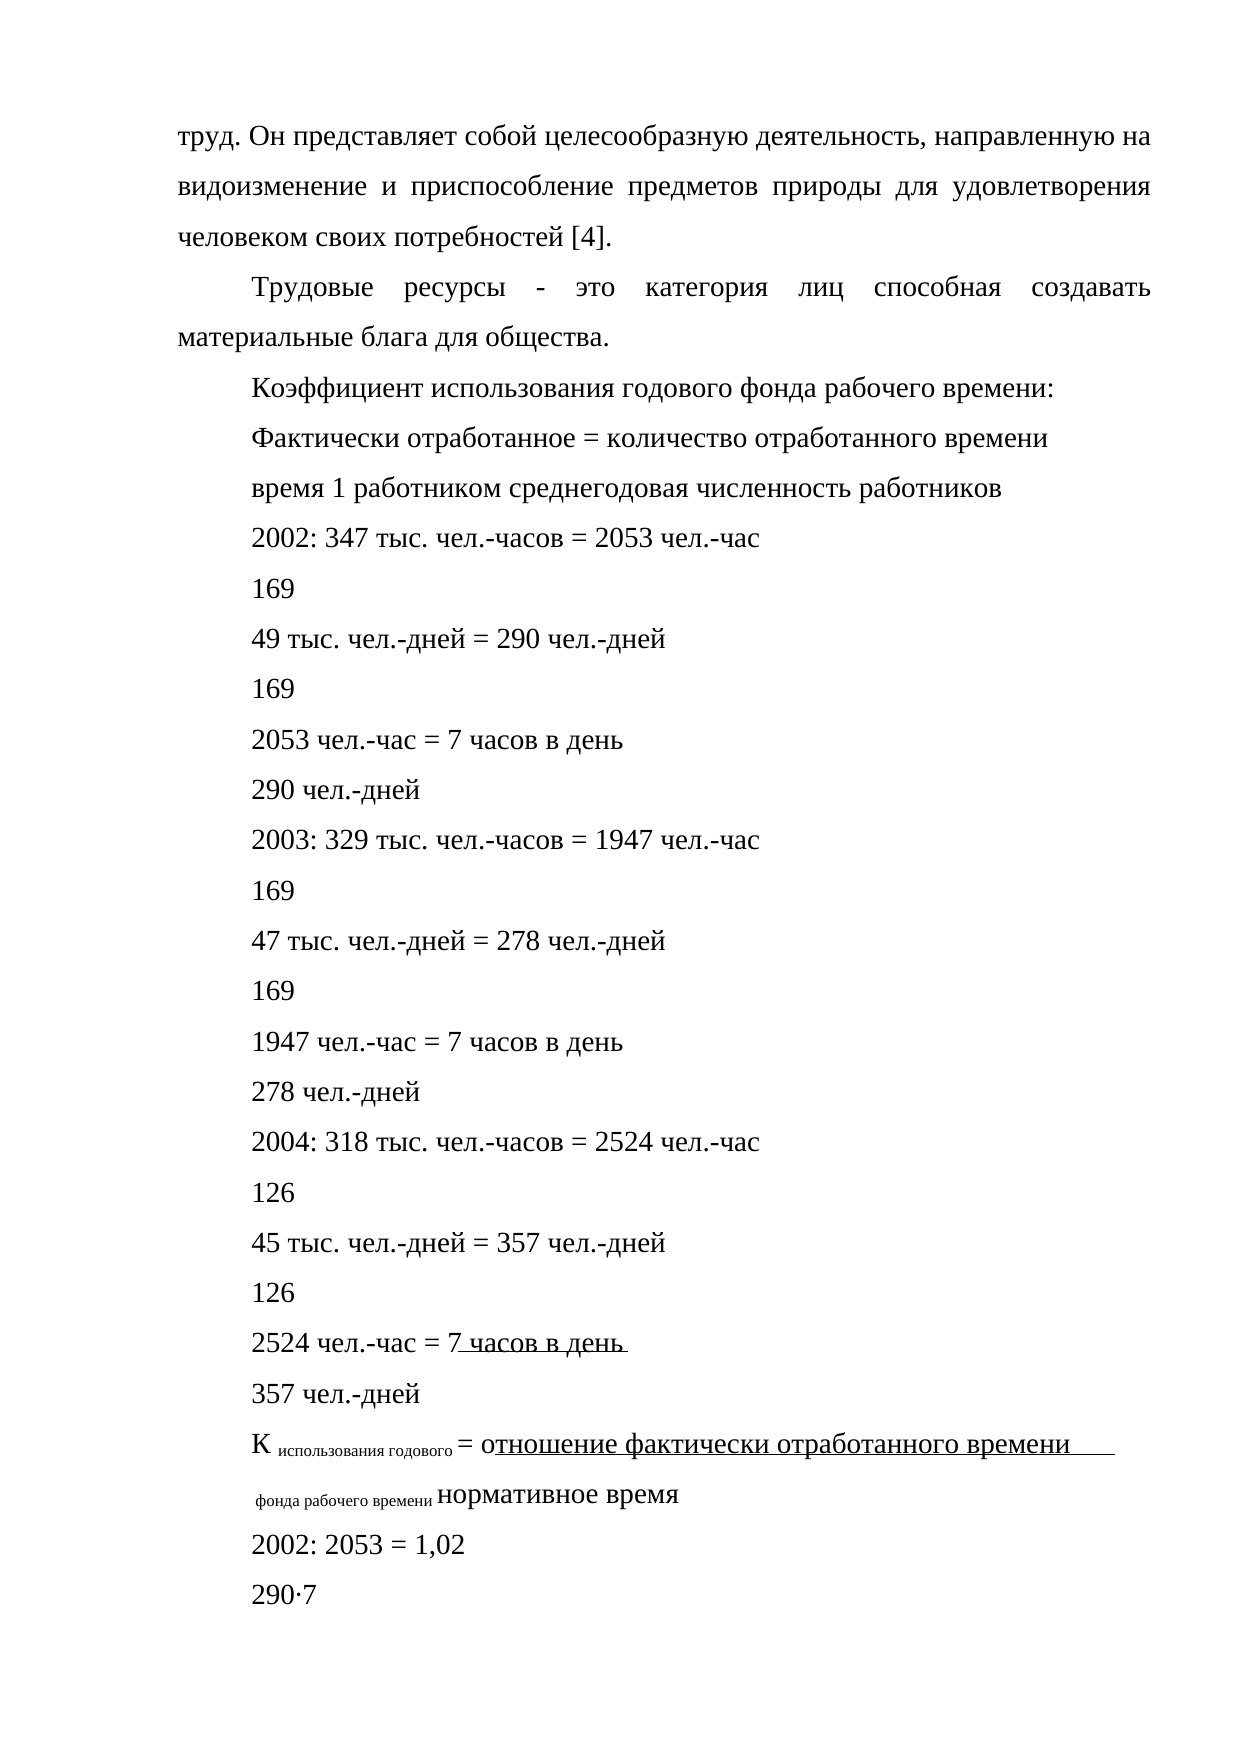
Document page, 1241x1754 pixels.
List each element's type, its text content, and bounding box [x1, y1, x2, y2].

text 2053 чел.-час = 7 часов в день [177, 722, 1152, 755]
text 169 [177, 672, 1152, 705]
text 2524 чел.-час = 7 часов в день [177, 1326, 1152, 1359]
text 2004: 318 тыс. чел.-часов = 2524 чел.-час [177, 1124, 1152, 1158]
text 357 чел.-дней [177, 1376, 1152, 1409]
text 2002: 347 тыс. чел.-часов = 2053 чел.-час [177, 521, 1152, 554]
text 1947 чел.-час = 7 часов в день [177, 1024, 1152, 1057]
text 2002: 2053 = 1,02 [177, 1527, 1152, 1560]
text 169 [177, 973, 1152, 1007]
text время 1 работником среднегодовая численность работников [177, 470, 1152, 504]
text Коэффициент использования годового фонда рабочего времени: [177, 370, 1152, 403]
text 126 [177, 1275, 1152, 1309]
text Фактически отработанное = количество отработанного времени [177, 420, 1152, 453]
text 169 [177, 873, 1152, 906]
text Трудовые ресурсы - это категория лиц способная создавать материальные блага для общества. [177, 269, 1152, 353]
text 126 [177, 1175, 1152, 1208]
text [177, 118, 1152, 252]
text 2003: 329 тыс. чел.-часов = 1947 чел.-час [177, 822, 1152, 856]
text 169 [177, 571, 1152, 604]
text 47 тыс. чел.-дней = 278 чел.-дней [177, 923, 1152, 957]
text 290 чел.-дней [177, 772, 1152, 806]
text 45 тыс. чел.-дней = 357 чел.-дней [177, 1225, 1152, 1258]
text 49 тыс. чел.-дней = 290 чел.-дней [177, 621, 1152, 655]
text 290∙7 [177, 1577, 1152, 1611]
text фонда рабочего времени нормативное время [177, 1477, 1152, 1510]
text 278 чел.-дней [177, 1074, 1152, 1108]
text К использования годового = отношение фактически отработанного времени [177, 1426, 1152, 1460]
